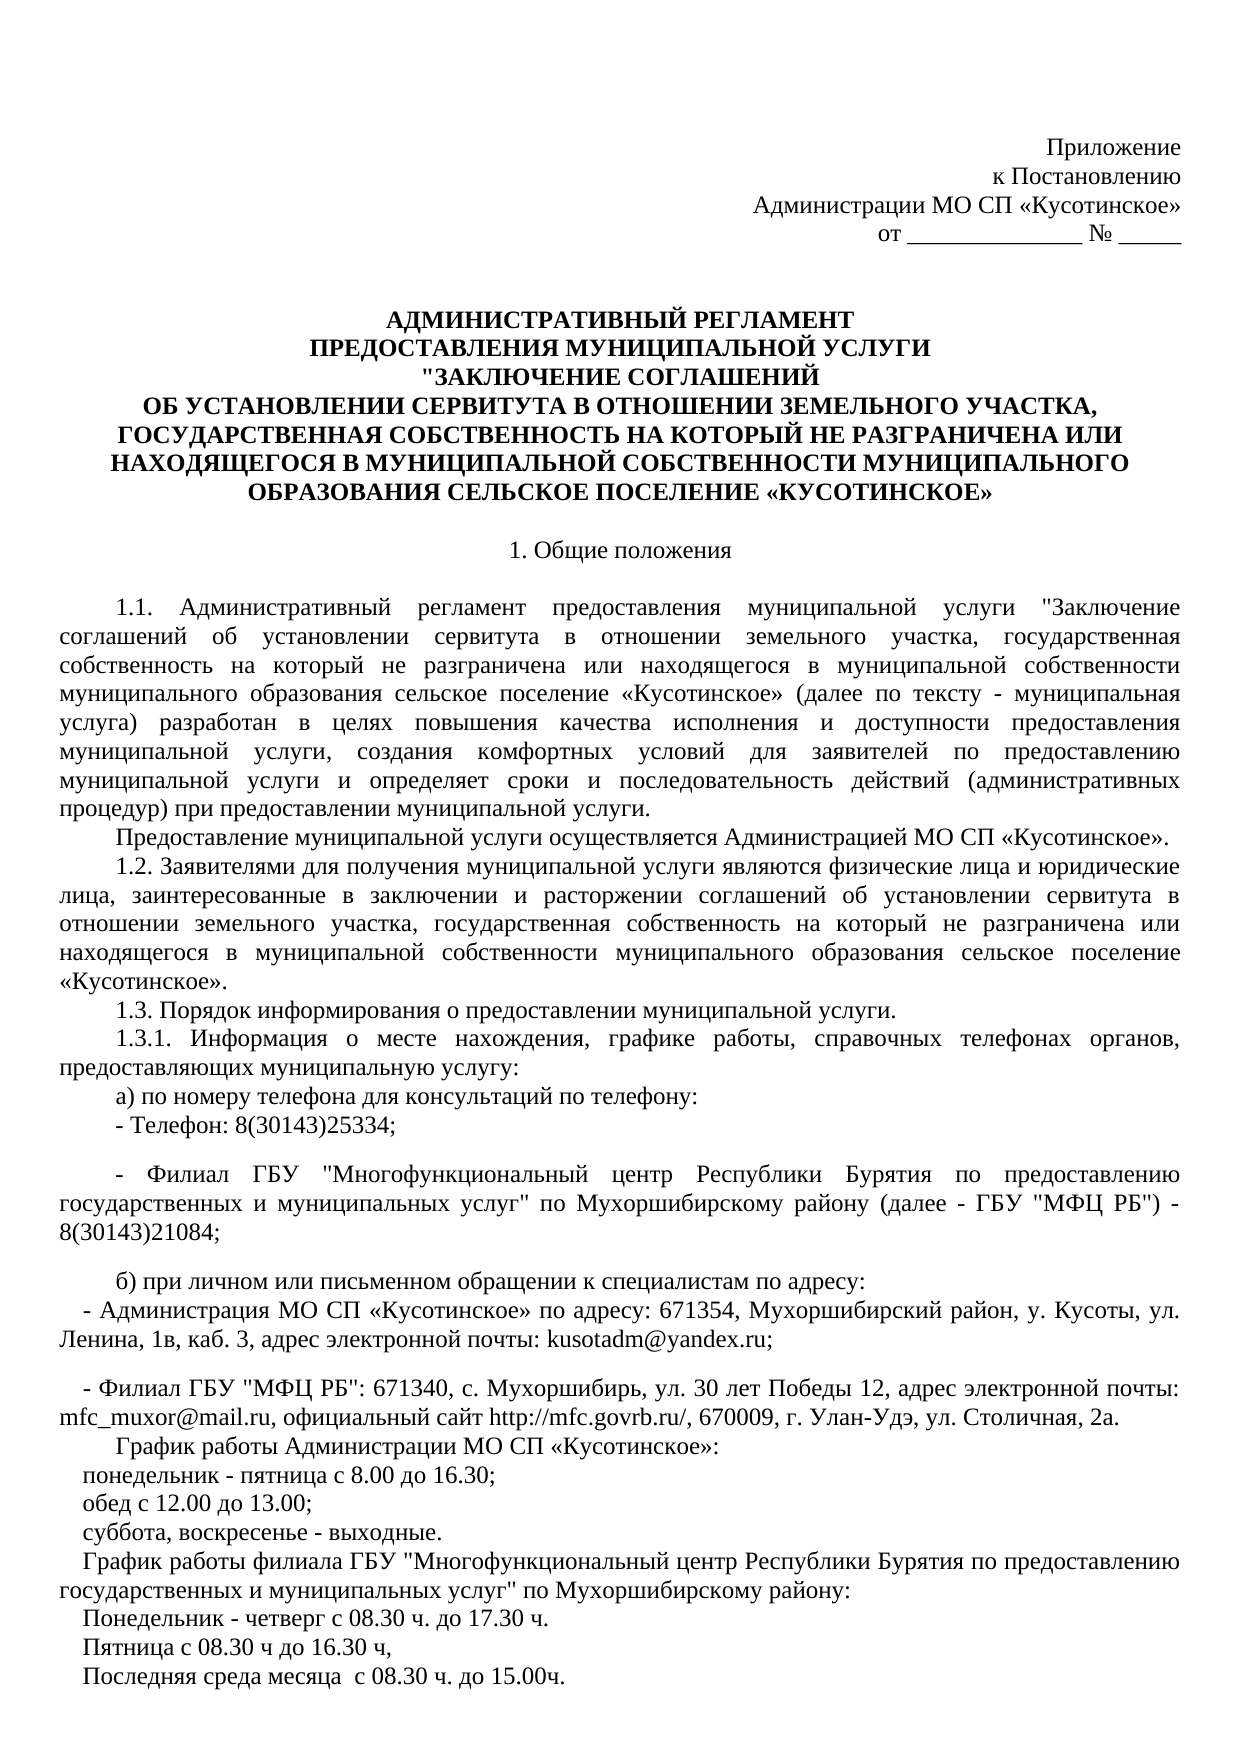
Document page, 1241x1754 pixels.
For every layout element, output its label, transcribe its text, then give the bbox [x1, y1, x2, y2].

text Последняя среда месяца с 08.30 ч. до 15.00ч. [59, 1661, 1181, 1690]
text Администрации МО СП «Кусотинское» [59, 190, 1181, 218]
text суббота, воскресенье - выходные. [59, 1517, 1181, 1546]
text от ______________ № _____ [59, 218, 1181, 247]
text Понедельник - четверг с 08.30 ч. до 17.30 ч. [59, 1603, 1181, 1632]
text 1.3. Порядок информирования о предоставлении муниципальной услуги. [59, 995, 1181, 1023]
text ОБ УСТАНОВЛЕНИИ СЕРВИТУТА В ОТНОШЕНИИ ЗЕМЕЛЬНОГО УЧАСТКА, [59, 391, 1181, 420]
text 1.2. Заявителями для получения муниципальной услуги являются физические лица и юридические лица, заинтересованные в заключении и расторжении соглашений об установлении сервитута в отношении земельного участка, государственная собственность на который не разграничена или находящегося в муниципальной собственности муниципального образования сельское поселение «Кусотинское». [59, 851, 1181, 995]
text обед с 12.00 до 13.00; [59, 1488, 1181, 1517]
text - Филиал ГБУ "Многофункциональный центр Республики Бурятия по предоставлению государственных и муниципальных услуг" по Мухоршибирскому району (далее - ГБУ "МФЦ РБ") - 8(30143)21084; [59, 1159, 1181, 1246]
text "ЗАКЛЮЧЕНИЕ СОГЛАШЕНИЙ [59, 362, 1181, 391]
text понедельник - пятница с 8.00 до 16.30; [59, 1460, 1181, 1488]
text - Администрация МО СП «Кусотинское» по адресу: 671354, Мухоршибирский район, у. Кусоты, ул. Ленина, 1в, каб. 3, адрес электронной почты: kusotadm@yandex.ru; [59, 1295, 1181, 1353]
text Приложение [59, 132, 1181, 161]
text 1.3.1. Информация о месте нахождения, графике работы, справочных телефонах органов, предоставляющих муниципальную услугу: [59, 1023, 1181, 1081]
text б) при личном или письменном обращении к специалистам по адресу: [59, 1266, 1181, 1295]
text - Филиал ГБУ "МФЦ РБ": 671340, с. Мухоршибирь, ул. 30 лет Победы 12, адрес электронной почты: mfc_muxor@mail.ru, официальный сайт http://mfc.govrb.ru/, 670009, г. Улан-Удэ, ул. Столичная, 2а. [59, 1373, 1181, 1431]
text - Телефон: 8(30143)25334; [59, 1110, 1181, 1138]
text Предоставление муниципальной услуги осуществляется Администрацией МО СП «Кусотинское». [59, 822, 1181, 851]
text ПРЕДОСТАВЛЕНИЯ МУНИЦИПАЛЬНОЙ УСЛУГИ [59, 333, 1181, 362]
text График работы филиала ГБУ "Многофункциональный центр Республики Бурятия по предоставлению государственных и муниципальных услуг" по Мухоршибирскому району: [59, 1546, 1181, 1603]
text График работы Администрации МО СП «Кусотинское»: [59, 1431, 1181, 1460]
text Пятница с 08.30 ч до 16.30 ч, [59, 1632, 1181, 1661]
text к Постановлению [59, 161, 1181, 190]
text АДМИНИСТРАТИВНЫЙ РЕГЛАМЕНТ [59, 305, 1181, 333]
text ГОСУДАРСТВЕННАЯ СОБСТВЕННОСТЬ НА КОТОРЫЙ НЕ РАЗГРАНИЧЕНА ИЛИ НАХОДЯЩЕГОСЯ В МУНИЦИПАЛЬНОЙ СОБСТВЕННОСТИ МУНИЦИПАЛЬНОГО ОБРАЗОВАНИЯ СЕЛЬСКОЕ ПОСЕЛЕНИЕ «КУСОТИНСКОЕ» [59, 420, 1181, 506]
text 1.1. Административный регламент предоставления муниципальной услуги "Заключение соглашений об установлении сервитута в отношении земельного участка, государственная собственность на который не разграничена или находящегося в муниципальной собственности муниципального образования сельское поселение «Кусотинское» (далее по тексту - муниципальная услуга) разработан в целях повышения качества исполнения и доступности предоставления муниципальной услуги, создания комфортных условий для заявителей по предоставлению муниципальной услуги и определяет сроки и последовательность действий (административных процедур) при предоставлении муниципальной услуги. [59, 592, 1181, 822]
text а) по номеру телефона для консультаций по телефону: [59, 1081, 1181, 1110]
text 1. Общие положения [59, 535, 1181, 563]
